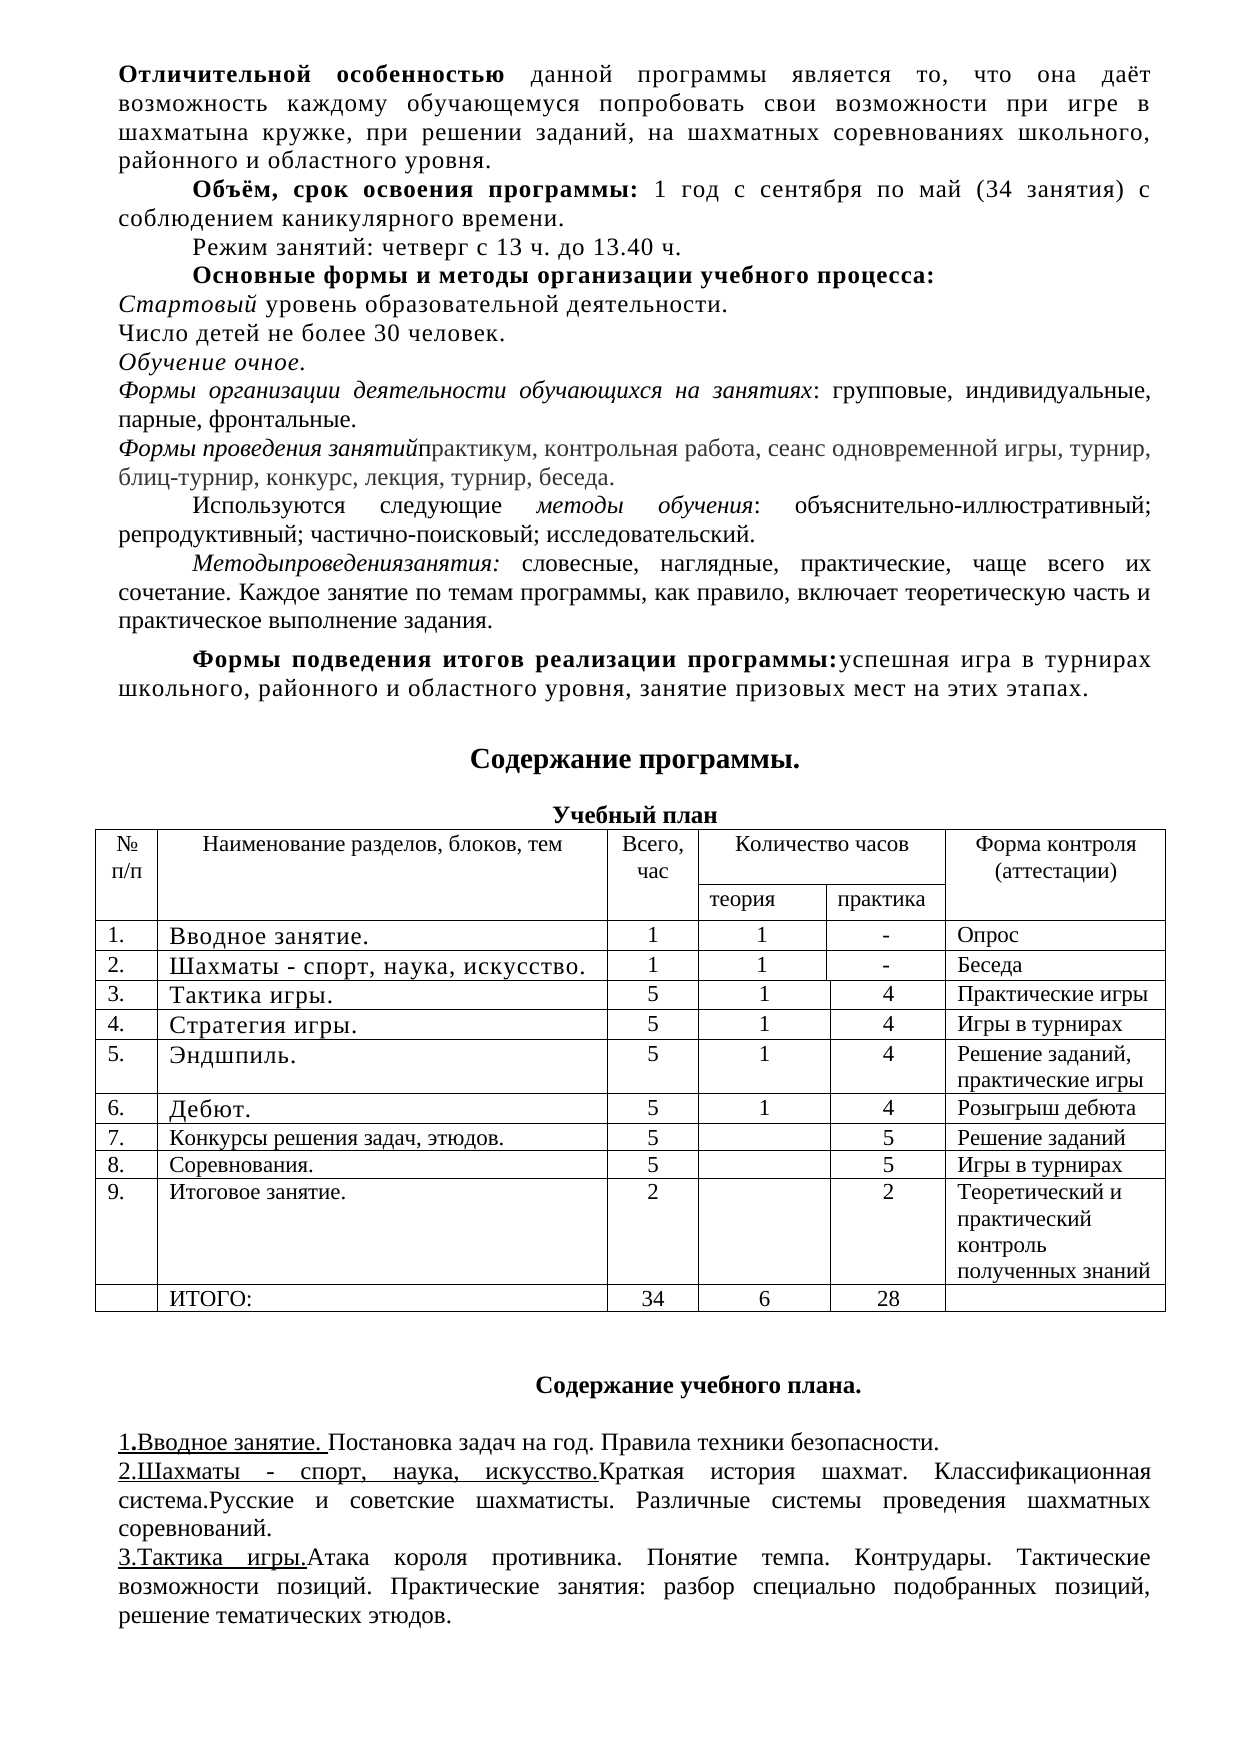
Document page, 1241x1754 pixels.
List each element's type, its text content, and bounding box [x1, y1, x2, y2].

table_cell - [827, 921, 945, 950]
table_cell 1 [608, 951, 698, 979]
table_cell 1 [699, 921, 826, 950]
table_cell - [827, 951, 945, 979]
text Основные формы и методы организации учебного процесса: [118, 260, 1152, 289]
table_cell 5 [831, 1124, 945, 1150]
table_cell [699, 1179, 830, 1284]
table_cell теория [699, 885, 826, 920]
table_cell 5 [608, 1010, 698, 1039]
table_cell [96, 1040, 157, 1093]
text Содержание учебного плана. [118, 1370, 1152, 1398]
text Отличительной особенностью данной программы является то, что она даёт возможность каждому обучающемуся попробовать свои возможности при игре в шахматына кружке, при решении заданий, на шахматных соревнованиях школьного, районного и областного уровня. [118, 59, 1152, 174]
table_cell 1 [699, 1040, 830, 1093]
table_cell Решение заданий [946, 1124, 1165, 1150]
text Формы подведения итогов реализации программы:успешная игра в турнирах школьного, районного и областного уровня, занятие призовых мест на этих этапах. [118, 644, 1152, 702]
table_cell Игры в турнирах [946, 1010, 1165, 1039]
text Содержание программы. [118, 741, 1152, 775]
table_cell Дебют. [158, 1094, 607, 1123]
table_cell 5 [831, 1151, 945, 1177]
table_cell 4 [831, 1010, 945, 1039]
table_cell Шахматы - спорт, наука, искусство. [158, 951, 607, 979]
table_cell 5 [608, 981, 698, 1009]
table_cell 1 [699, 981, 830, 1009]
table_header № п/п [96, 830, 157, 920]
table_cell Итоговое занятие. [158, 1179, 607, 1284]
table_cell 1 [608, 921, 698, 950]
table_cell 1 [699, 951, 826, 979]
text Обучение очное. [118, 347, 1152, 375]
table_cell 1 [699, 1010, 830, 1039]
table_cell Игры в турнирах [946, 1151, 1165, 1177]
text 1.Вводное занятие. Постановка задач на год. Правила техники безопасности. [118, 1427, 1152, 1456]
table_cell Теоретический и практический контроль полученных знаний [946, 1179, 1165, 1284]
table_cell Опрос [946, 921, 1165, 950]
table_cell Конкурсы решения задач, этюдов. [158, 1124, 607, 1150]
table_cell 4 [831, 981, 945, 1009]
table_cell 2 [608, 1179, 698, 1284]
table_cell 5 [608, 1094, 698, 1123]
table_cell ИТОГО: [158, 1285, 607, 1311]
table_cell Стратегия игры. [158, 1010, 607, 1039]
table_cell 6 [699, 1285, 830, 1311]
table_cell Беседа [946, 951, 1165, 979]
table_cell 2 [831, 1179, 945, 1284]
table_header Форма контроля (аттестации) [946, 830, 1165, 920]
text Стартовый уровень образовательной деятельности. [118, 289, 1152, 318]
table_cell 4 [831, 1094, 945, 1123]
text Используются следующие методы обучения: объяснительно-иллюстративный; репродуктивный; частично-поисковый; исследовательский. [118, 490, 1152, 548]
table_cell [96, 1285, 157, 1311]
table_header Всего, час [608, 830, 698, 920]
table_cell 1 [699, 1094, 830, 1123]
table_cell [96, 1179, 157, 1284]
table_cell 5 [608, 1151, 698, 1177]
table_cell [96, 1124, 157, 1150]
text Объём, срок освоения программы: 1 год с сентября по май (34 занятия) с соблюдением каникулярного времени. [118, 174, 1152, 232]
text Режим занятий: четверг с 13 ч. до 13.40 ч. [118, 232, 1152, 260]
table_cell 34 [608, 1285, 698, 1311]
table_header Наименование разделов, блоков, тем [158, 830, 607, 920]
table_cell [96, 1010, 157, 1039]
table_cell Решение заданий, практические игры [946, 1040, 1165, 1093]
table_cell [96, 1094, 157, 1123]
table_cell Эндшпиль. [158, 1040, 607, 1093]
text Число детей не более 30 человек. [118, 318, 1152, 347]
table_cell Соревнования. [158, 1151, 607, 1177]
table_cell 5 [608, 1040, 698, 1093]
table_cell практика [827, 885, 945, 920]
text Учебный план [118, 801, 1152, 829]
table_cell [96, 981, 157, 1009]
table_cell 28 [831, 1285, 945, 1311]
table_cell [96, 1151, 157, 1177]
text Методыпроведениязанятия: словесные, наглядные, практические, чаще всего их сочетание. Каждое занятие по темам программы, как правило, включает теоретическую часть и практическое выполнение задания. [118, 548, 1152, 634]
table_cell [946, 1285, 1165, 1311]
table_cell Розыгрыш дебюта [946, 1094, 1165, 1123]
table_cell [96, 951, 157, 979]
table_cell [699, 1151, 830, 1177]
table_cell [96, 921, 157, 950]
table_cell Практические игры [946, 981, 1165, 1009]
table_cell 4 [831, 1040, 945, 1093]
text Формы организации деятельности обучающихся на занятиях: групповые, индивидуальные, парные, фронтальные. [118, 375, 1152, 433]
table_cell Тактика игры. [158, 981, 607, 1009]
table_header Количество часов [699, 830, 945, 884]
table_cell [699, 1124, 830, 1150]
text 3.Тактика игры.Атака короля противника. Понятие темпа. Контрудары. Тактические возможности позиций. Практические занятия: разбор специально подобранных позиций, решение тематических этюдов. [118, 1542, 1152, 1628]
text 2.Шахматы - спорт, наука, искусство.Краткая история шахмат. Классификационная система.Русские и советские шахматисты. Различные системы проведения шахматных соревнований. [118, 1456, 1152, 1542]
table_cell Вводное занятие. [158, 921, 607, 950]
text Формы проведения занятийпрактикум, контрольная работа, сеанс одновременной игры, турнир, блиц-турнир, конкурс, лекция, турнир, беседа. [118, 433, 1152, 490]
table_cell 5 [608, 1124, 698, 1150]
